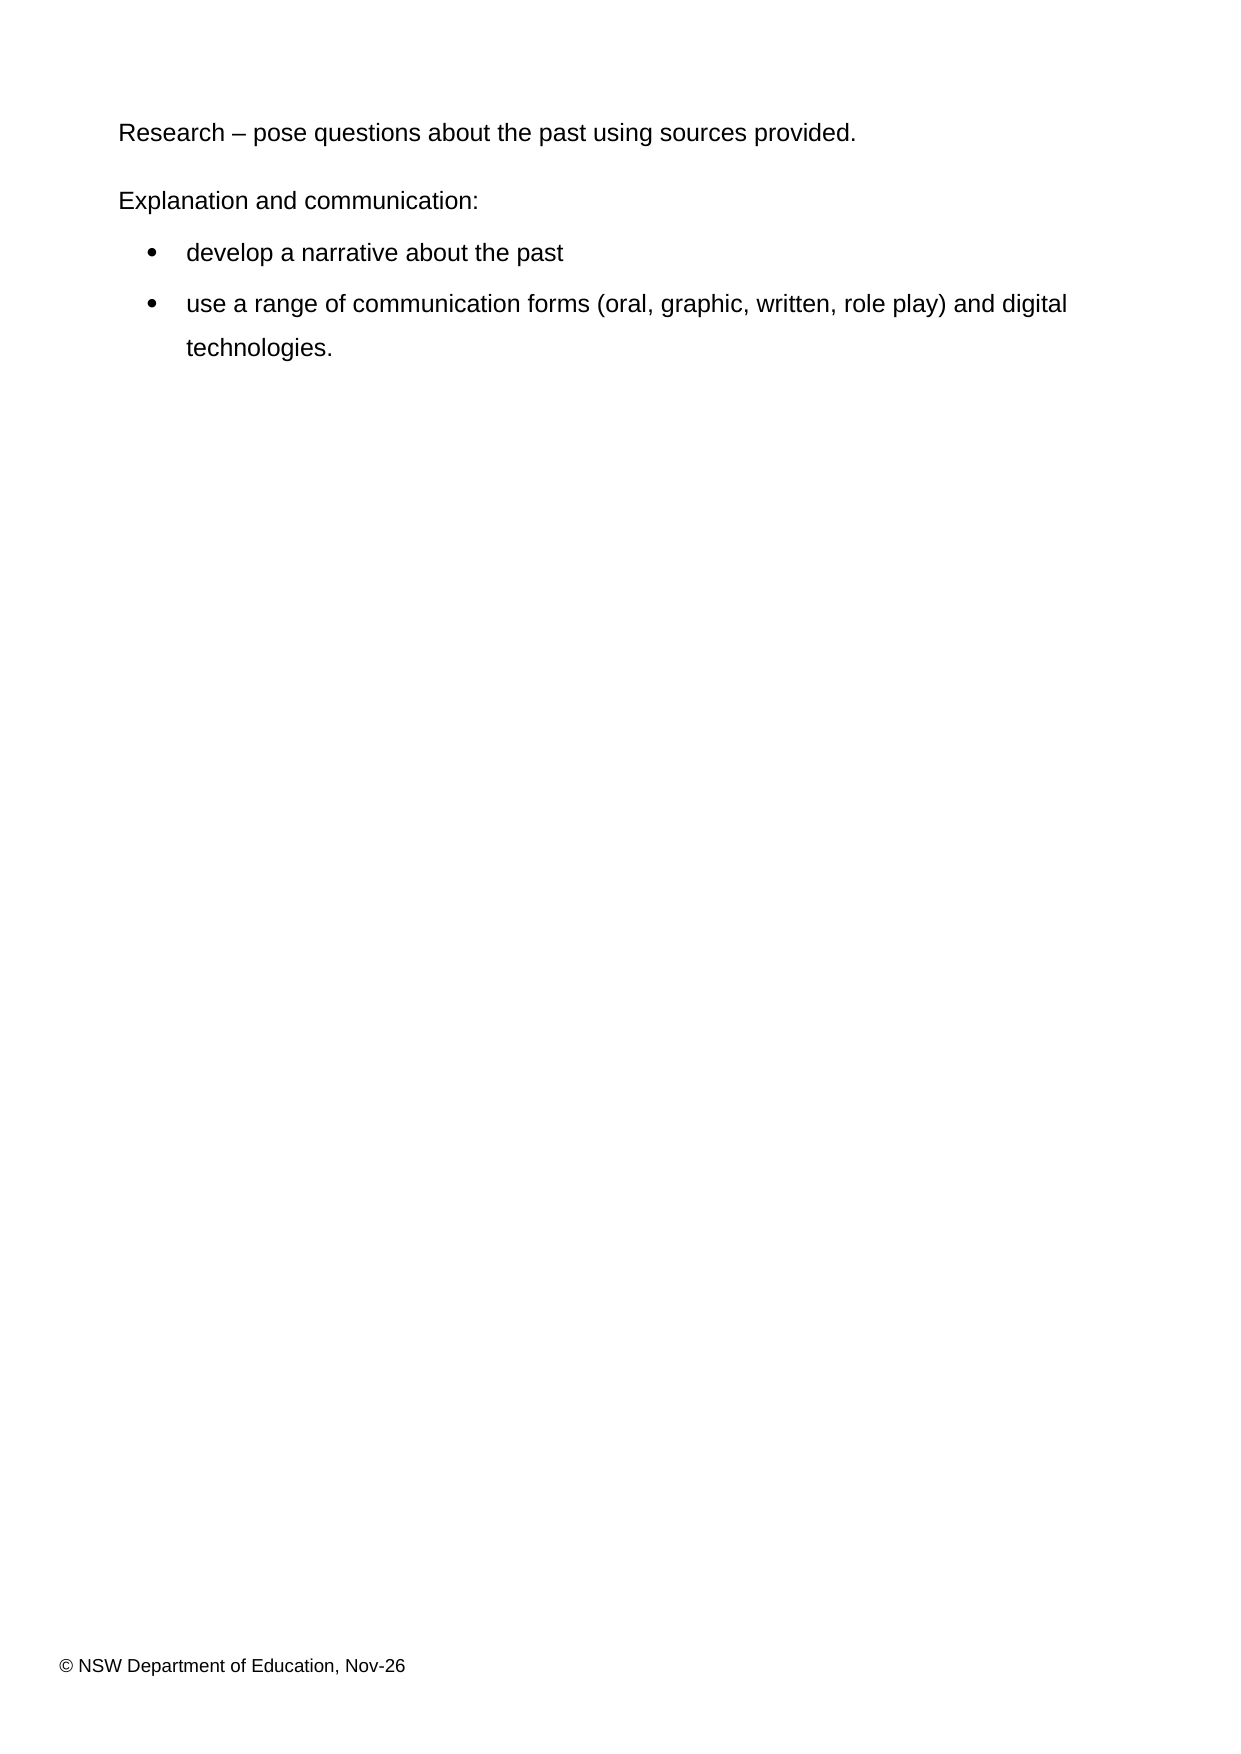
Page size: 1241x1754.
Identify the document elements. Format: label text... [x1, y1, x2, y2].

text Research – pose questions about the past using sources provided. [118, 118, 1122, 147]
list develop a narrative about the past [148, 238, 1122, 267]
text Explanation and communication: [118, 186, 1122, 215]
list use a range of communication forms (oral, graphic, written, role play) and digital technologies. [148, 289, 1122, 361]
